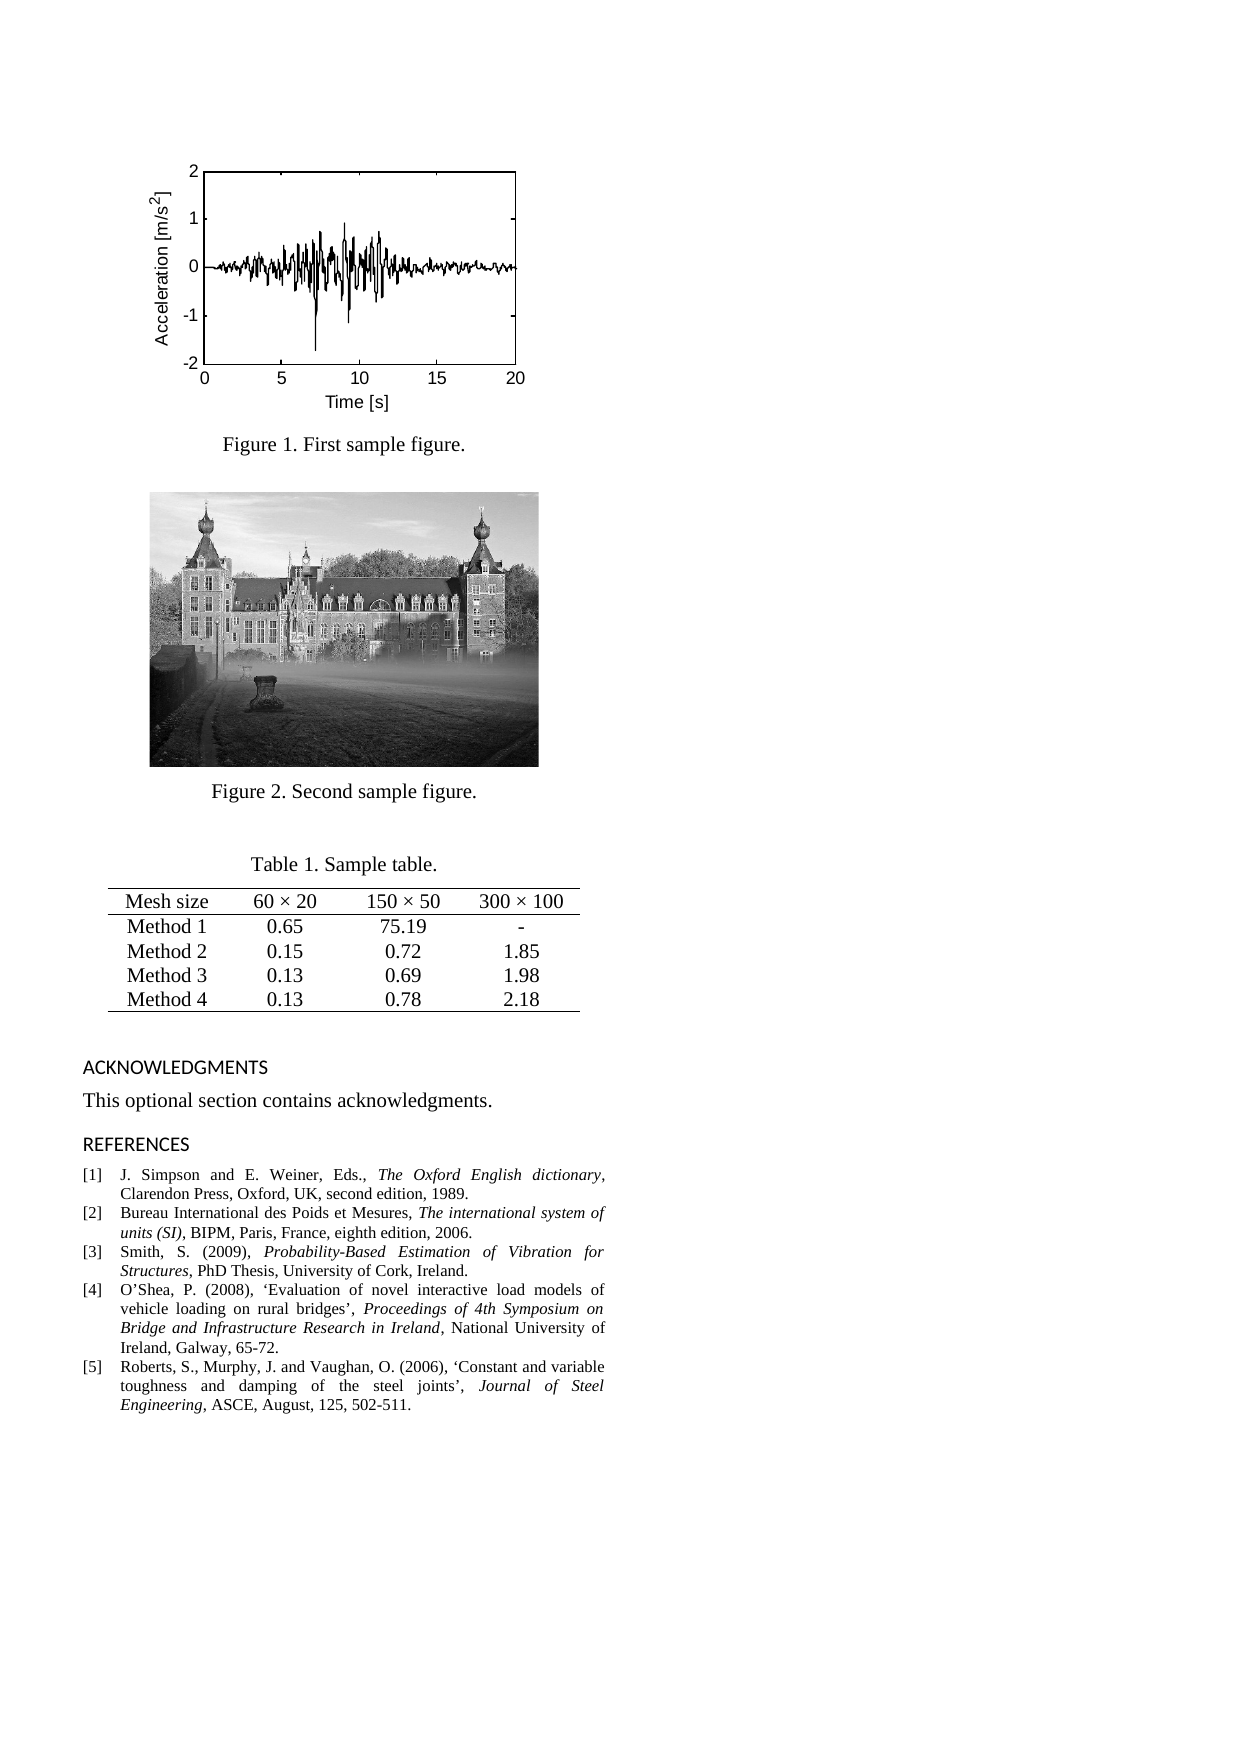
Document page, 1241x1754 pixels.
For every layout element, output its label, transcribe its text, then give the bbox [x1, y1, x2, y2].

text This optional section contains acknowledgments. [83, 1088, 605, 1112]
subtitle ACKNOWLEDGMENTS [83, 1054, 605, 1080]
text Smith, S. (2009), Probability-Based Estimation of Vibration for Structures, PhD Thesis, University of Cork, Ireland. [83, 1242, 605, 1280]
table_cell 75.19 [344, 915, 462, 938]
subtitle References [83, 1131, 605, 1157]
table_cell 0.65 [226, 915, 344, 938]
table_cell 0.13 [226, 963, 344, 987]
table_cell Method 3 [108, 963, 226, 987]
text Figure 2. Second sample figure. [83, 779, 605, 803]
text O’Shea, P. (2008), ‘Evaluation of novel interactive load models of vehicle loading on rural bridges’, Proceedings of 4th Symposium on Bridge and Infrastructure Research in Ireland, National University of Ireland, Galway, 65-72. [83, 1280, 605, 1357]
picture [149, 492, 539, 767]
table_header 300 × 100 [462, 889, 580, 913]
table_cell Method 4 [108, 987, 226, 1011]
table_cell 0.69 [344, 963, 462, 987]
table_cell - [462, 915, 580, 938]
text Table 1. Sample table. [83, 852, 605, 876]
table_cell 1.98 [462, 963, 580, 987]
table_cell 0.15 [226, 939, 344, 963]
table_cell 1.85 [462, 939, 580, 963]
text Figure 1. First sample figure. [83, 432, 605, 456]
text Roberts, S., Murphy, J. and Vaughan, O. (2006), ‘Constant and variable toughness and damping of the steel joints’, Journal of Steel Engineering, ASCE, August, 125, 502-511. [83, 1357, 605, 1414]
table_header 150 × 50 [344, 889, 462, 913]
table_header Mesh size [108, 889, 226, 913]
table_cell 0.13 [226, 987, 344, 1011]
text J. Simpson and E. Weiner, Eds., The Oxford English dictionary, Clarendon Press, , second edition, 1989. [83, 1165, 605, 1203]
table_cell Method 2 [108, 939, 226, 963]
table_cell Method 1 [108, 915, 226, 938]
table_cell 2.18 [462, 987, 580, 1011]
table_cell 0.72 [344, 939, 462, 963]
table_header 60 × 20 [226, 889, 344, 913]
table_cell 0.78 [344, 987, 462, 1011]
text Bureau International des Poids et Mesures, The international system of units (SI), BIPM, , eighth edition, 2006. [83, 1203, 605, 1242]
